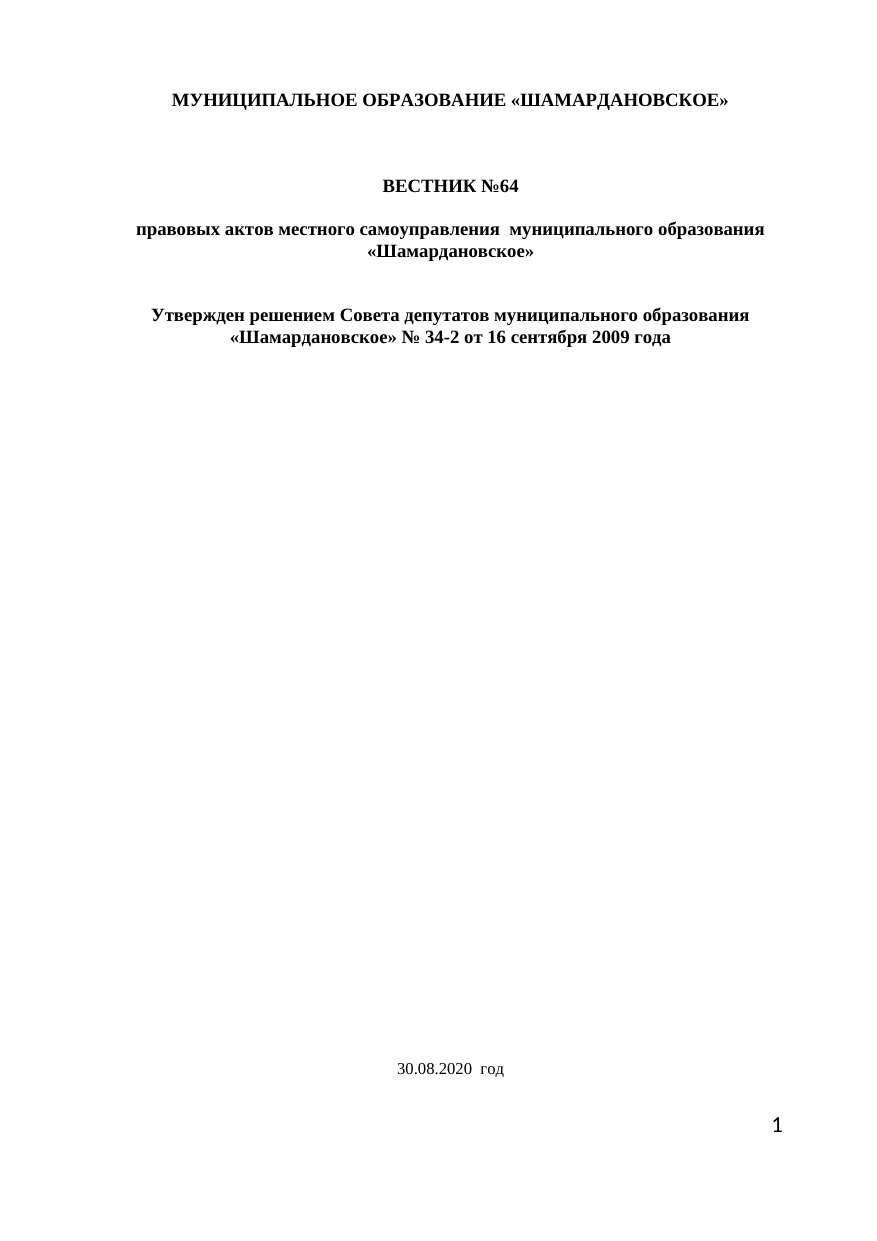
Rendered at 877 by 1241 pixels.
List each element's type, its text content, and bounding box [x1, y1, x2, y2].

text Утвержден решением Совета депутатов муниципального образования «Шамардановское» № 34-2 от 16 сентября 2009 года [118, 304, 783, 347]
text МУНИЦИПАЛЬНОЕ ОБРАЗОВАНИЕ «ШАМАРДАНОВСКОЕ» [118, 89, 783, 110]
text правовых актов местного самоуправления муниципального образования «Шамардановское» [118, 218, 783, 261]
text 30.08.2020 год [118, 1059, 783, 1078]
text ВЕСТНИК №64 [118, 175, 783, 196]
